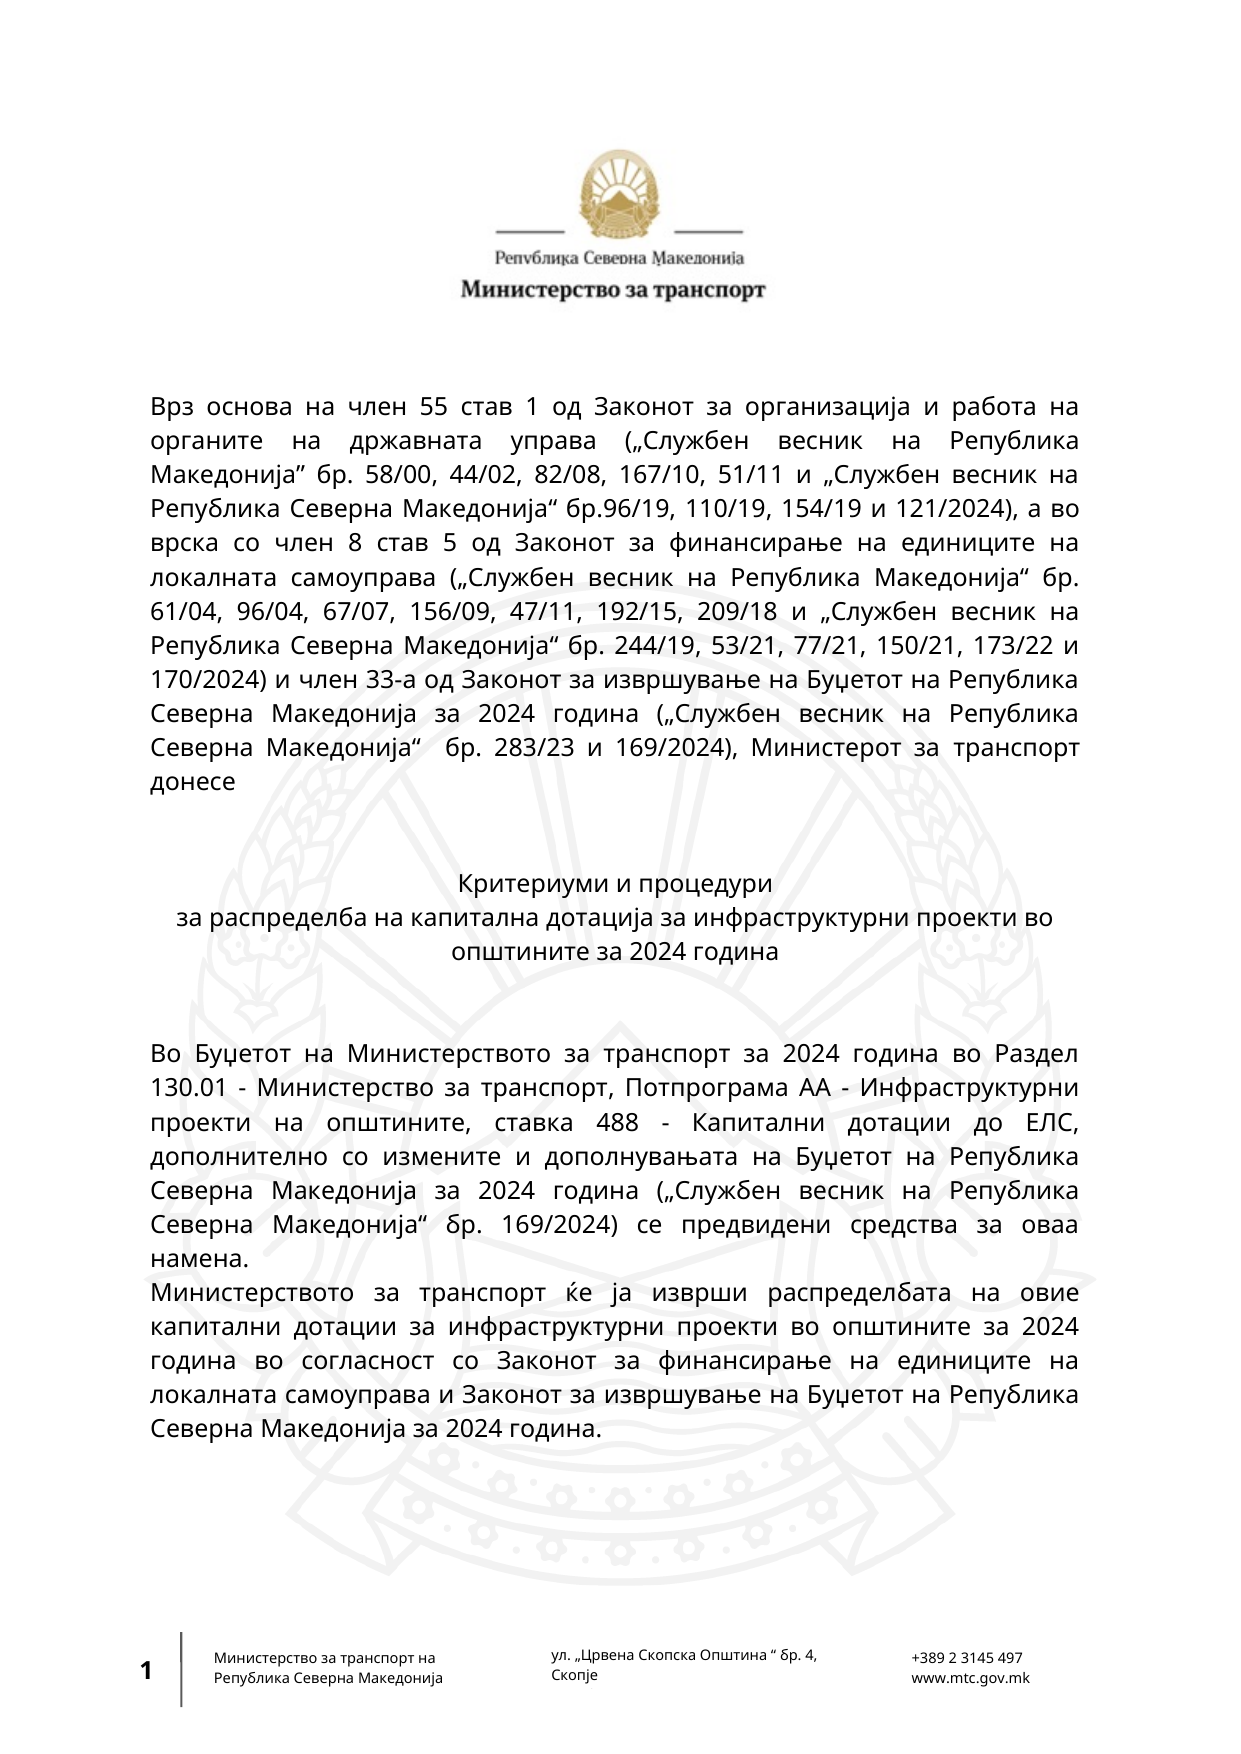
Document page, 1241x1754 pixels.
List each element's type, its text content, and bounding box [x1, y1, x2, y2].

text Во Буџетот на Министерството за транспорт за 2024 година во Раздел 130.01 - Министерство за транспорт, Потпрограма АА - Инфраструктурни проекти на општините, ставка 488 - Капитални дотации до ЕЛС, дополнително со измените и дополнувањата на Буџетот на Република Северна Македонија за 2024 година („Службен весник на Република Северна Македонија“ бр. 169/2024) се предвидени средства за оваа намена. [150, 1036, 1080, 1274]
picture [400, 100, 840, 355]
text Министерството за транспорт ќе ја изврши распределбата на овие капитални дотации за инфраструктурни проекти во општините за 2024 година во согласност со Законот за финансирање на единиците на локалната самоуправа и Законот за извршување на Буџетот на Република Северна Македонија за 2024 година. [150, 1274, 1080, 1445]
picture [143, 580, 1097, 1586]
text Врз основа на член 55 став 1 од Законот за организација и работа на органите на државната управа („Службен весник на Република Македонија” бр. 58/00, 44/02, 82/08, 167/10, 51/11 и „Службен весник на Република Северна Македонија“ бр.96/19, 110/19, 154/19 и 121/2024), а во врска со член 8 став 5 од Законот за финансирање на единиците на локалната самоуправа („Службен весник на Република Македонија“ бр. 61/04, 96/04, 67/07, 156/09, 47/11, 192/15, 209/18 и „Службен весник на Република Северна Македонија“ бр. 244/19, 53/21, 77/21, 150/21, 173/22 и 170/2024) и член 33-a од Законот за извршување на Буџетот на Република Северна Македонија за 2024 година („Службен весник на Република Северна Македонија“ бр. 283/23 и 169/2024), Министерот за транспорт донесе [150, 389, 1080, 798]
text за распределба на капитална дотација за инфраструктурни проекти во општините за 2024 година [150, 900, 1080, 968]
text Критериуми и процедури [150, 866, 1080, 900]
